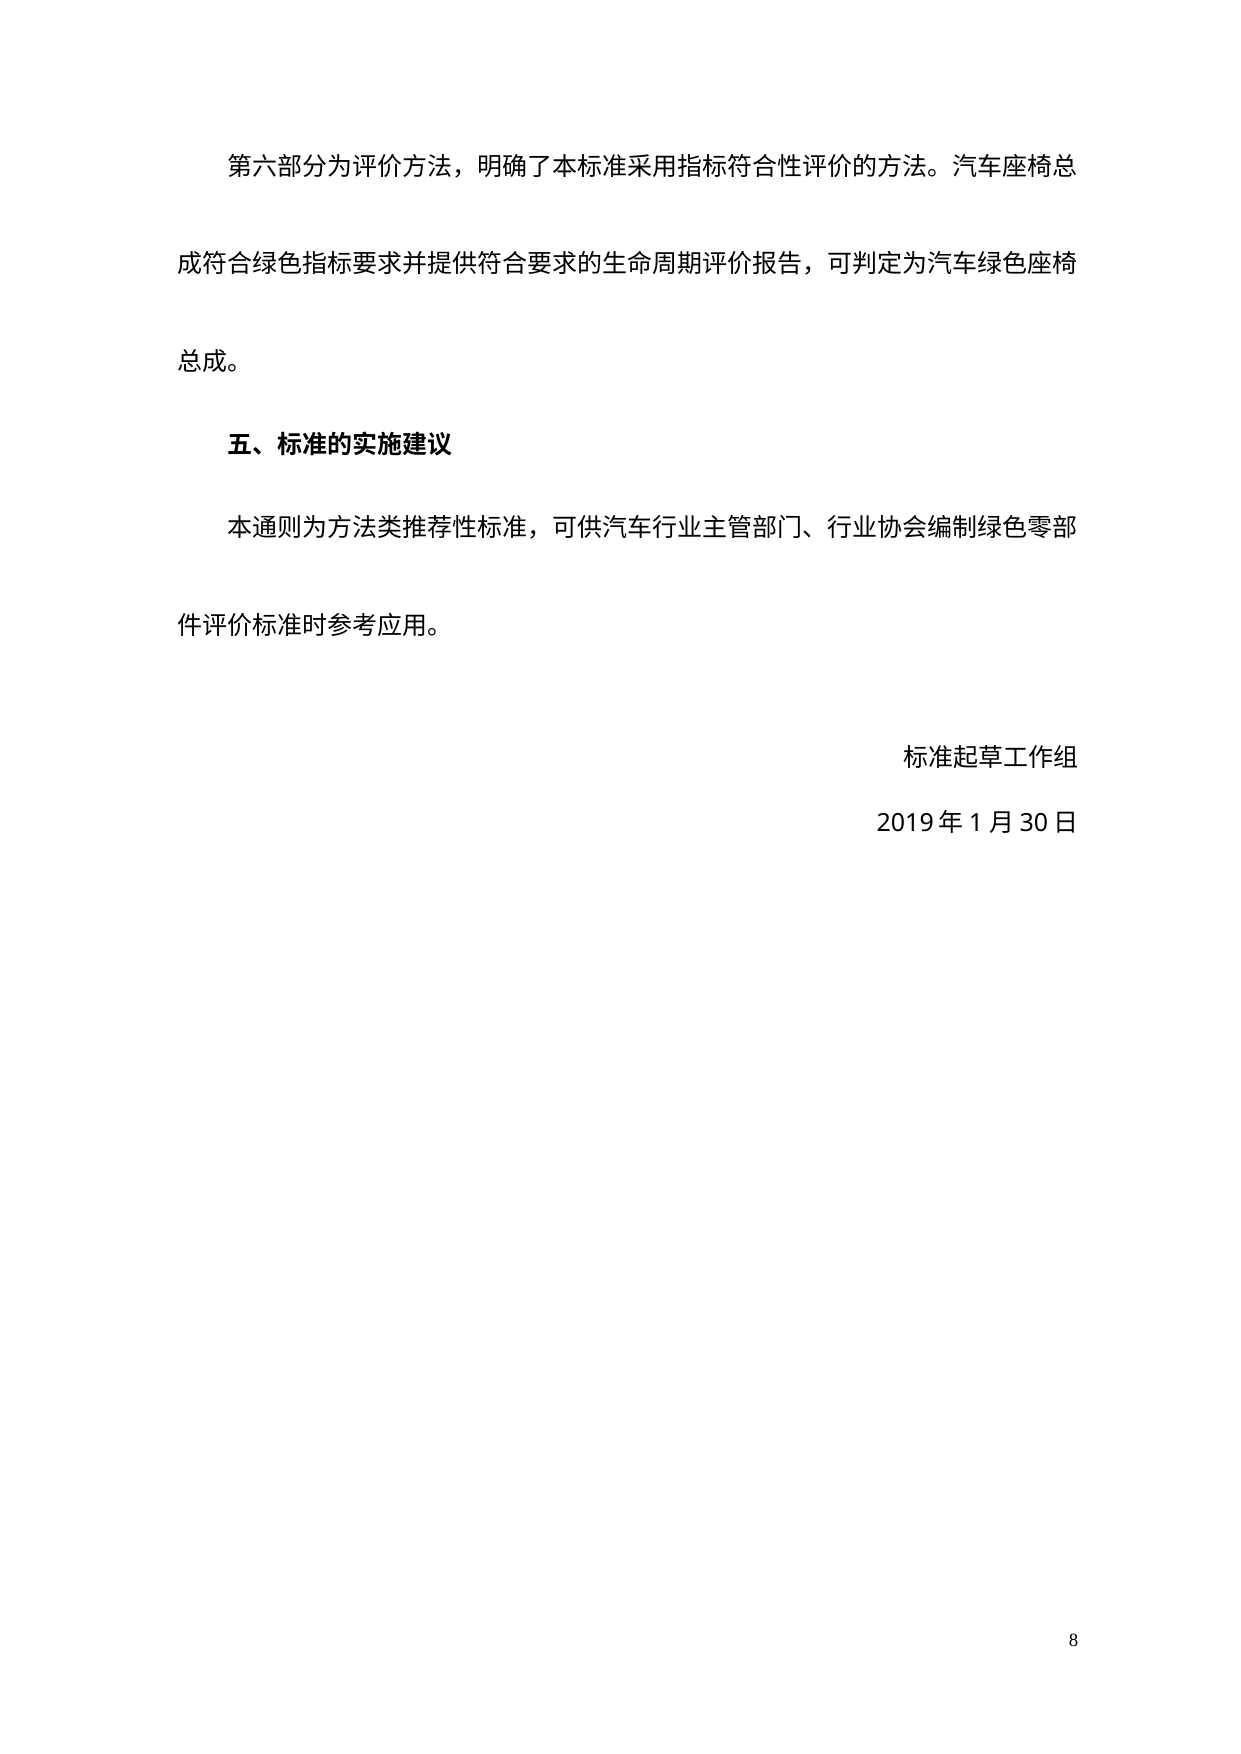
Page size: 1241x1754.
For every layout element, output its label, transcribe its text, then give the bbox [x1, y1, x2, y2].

text 标准起草工作组 [224, 723, 1078, 788]
text 本通则为方法类推荐性标准，可供汽车行业主管部门、行业协会编制绿色零部件评价标准时参考应用。 [177, 493, 1078, 656]
text 第六部分为评价方法，明确了本标准采用指标符合性评价的方法。汽车座椅总成符合绿色指标要求并提供符合要求的生命周期评价报告，可判定为汽车绿色座椅总成。 [177, 132, 1078, 392]
text 2019年1 月30日 [224, 788, 1078, 853]
text 五、标准的实施建议 [177, 410, 1078, 475]
